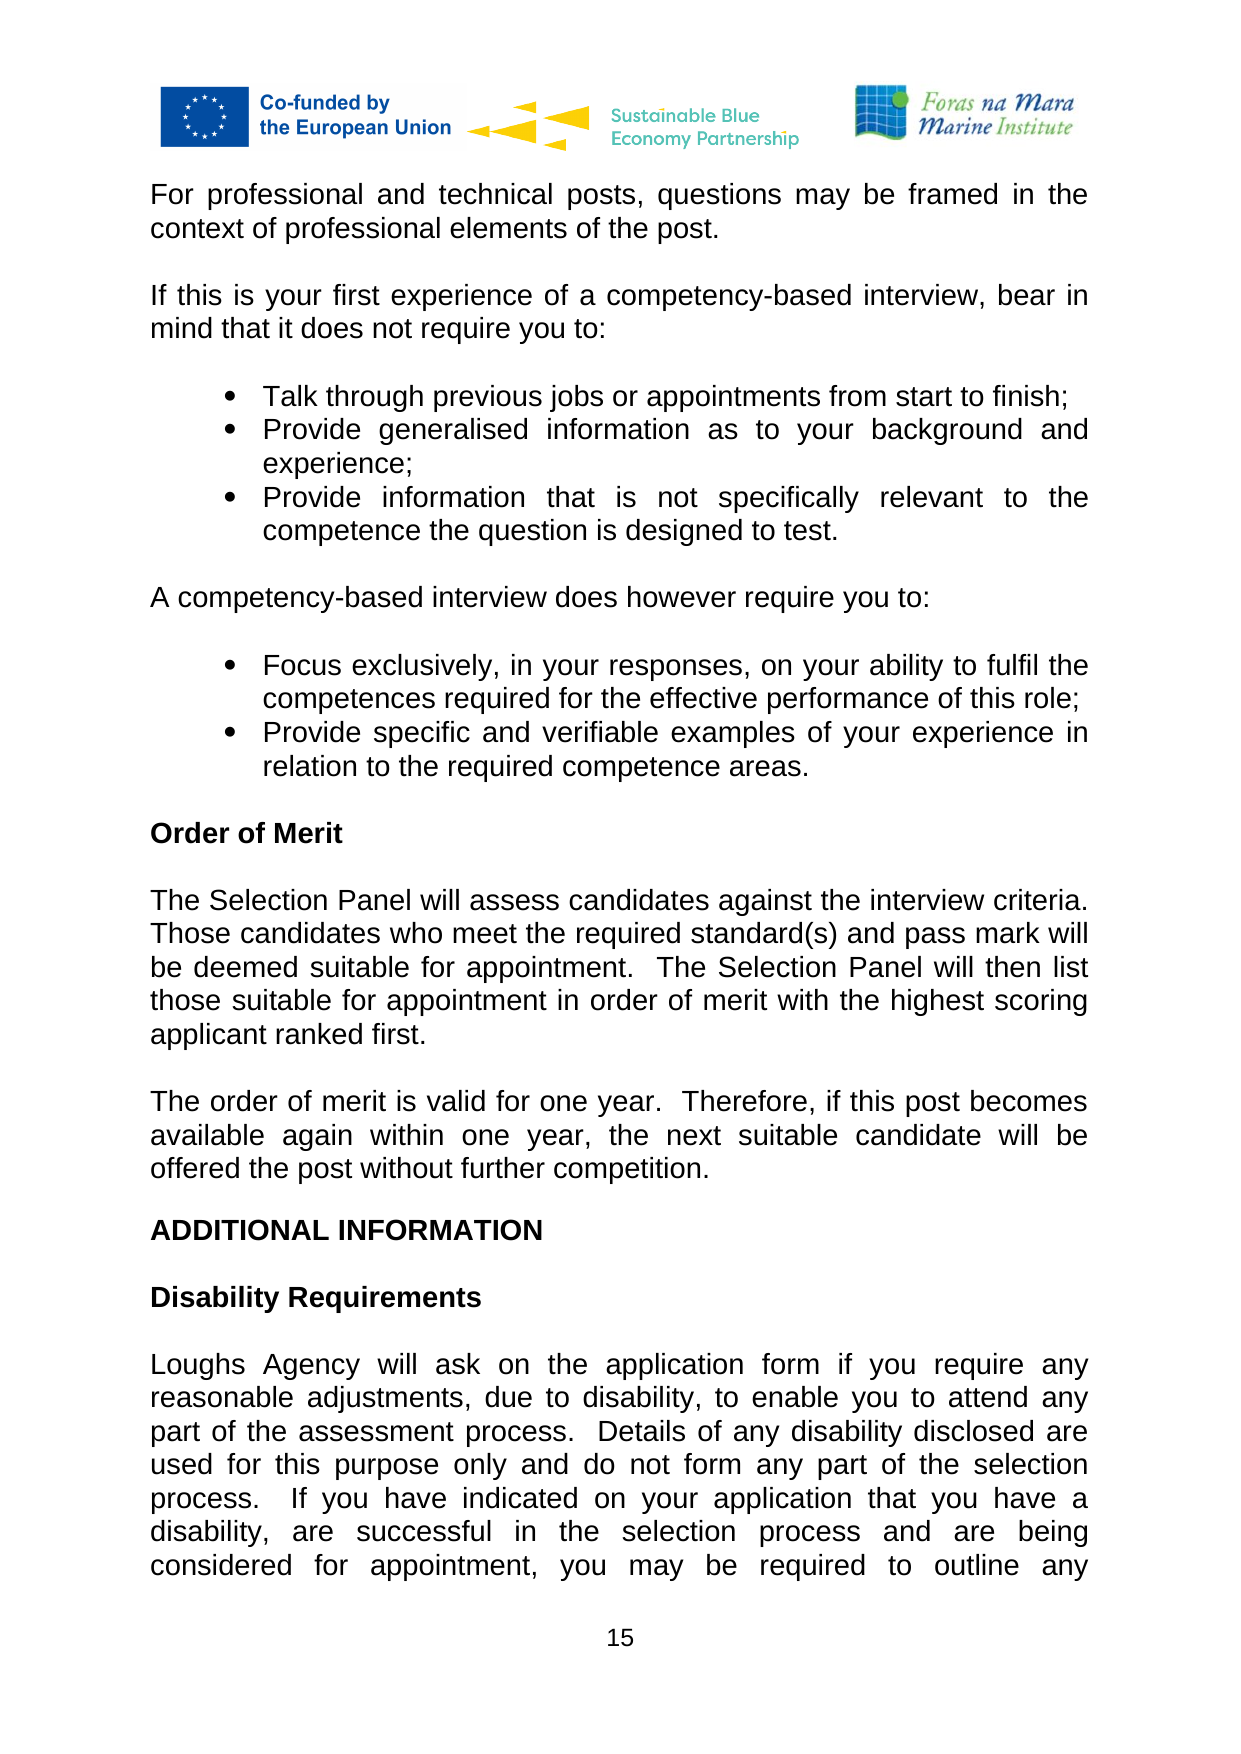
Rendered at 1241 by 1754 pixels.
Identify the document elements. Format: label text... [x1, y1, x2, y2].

list Provide generalised information as to your background and experience; [225, 412, 1090, 479]
text If this is your first experience of a competency-based interview, bear in mind that it does not require you to: [150, 278, 1090, 345]
picture [840, 73, 1088, 151]
text ADDITIONAL INFORMATION [150, 1213, 1090, 1246]
picture [150, 83, 799, 151]
text The Selection Panel will assess candidates against the interview criteria. Those candidates who meet the required standard(s) and pass mark will be deemed suitable for appointment. The Selection Panel will then list those suitable for appointment in order of merit with the highest scoring applicant ranked first. [150, 883, 1090, 1050]
list Focus exclusively, in your responses, on your ability to fulfil the competences required for the effective performance of this role; [225, 647, 1090, 715]
list Talk through previous jobs or appointments from start to finish; [225, 378, 1090, 412]
text For professional and technical posts, questions may be framed in the context of professional elements of the post. [150, 177, 1090, 244]
text A competency-based interview does however require you to: [150, 580, 1090, 614]
list Provide specific and verifiable examples of your experience in relation to the required competence areas. [225, 715, 1090, 782]
text Order of Merit [150, 816, 1090, 849]
list Provide information that is not specifically relevant to the competence the question is designed to test. [225, 479, 1090, 547]
text The order of merit is valid for one year. Therefore, if this post becomes available again within one year, the next suitable candidate will be offered the post without further competition. [150, 1084, 1090, 1184]
text Disability Requirements [150, 1280, 1090, 1313]
